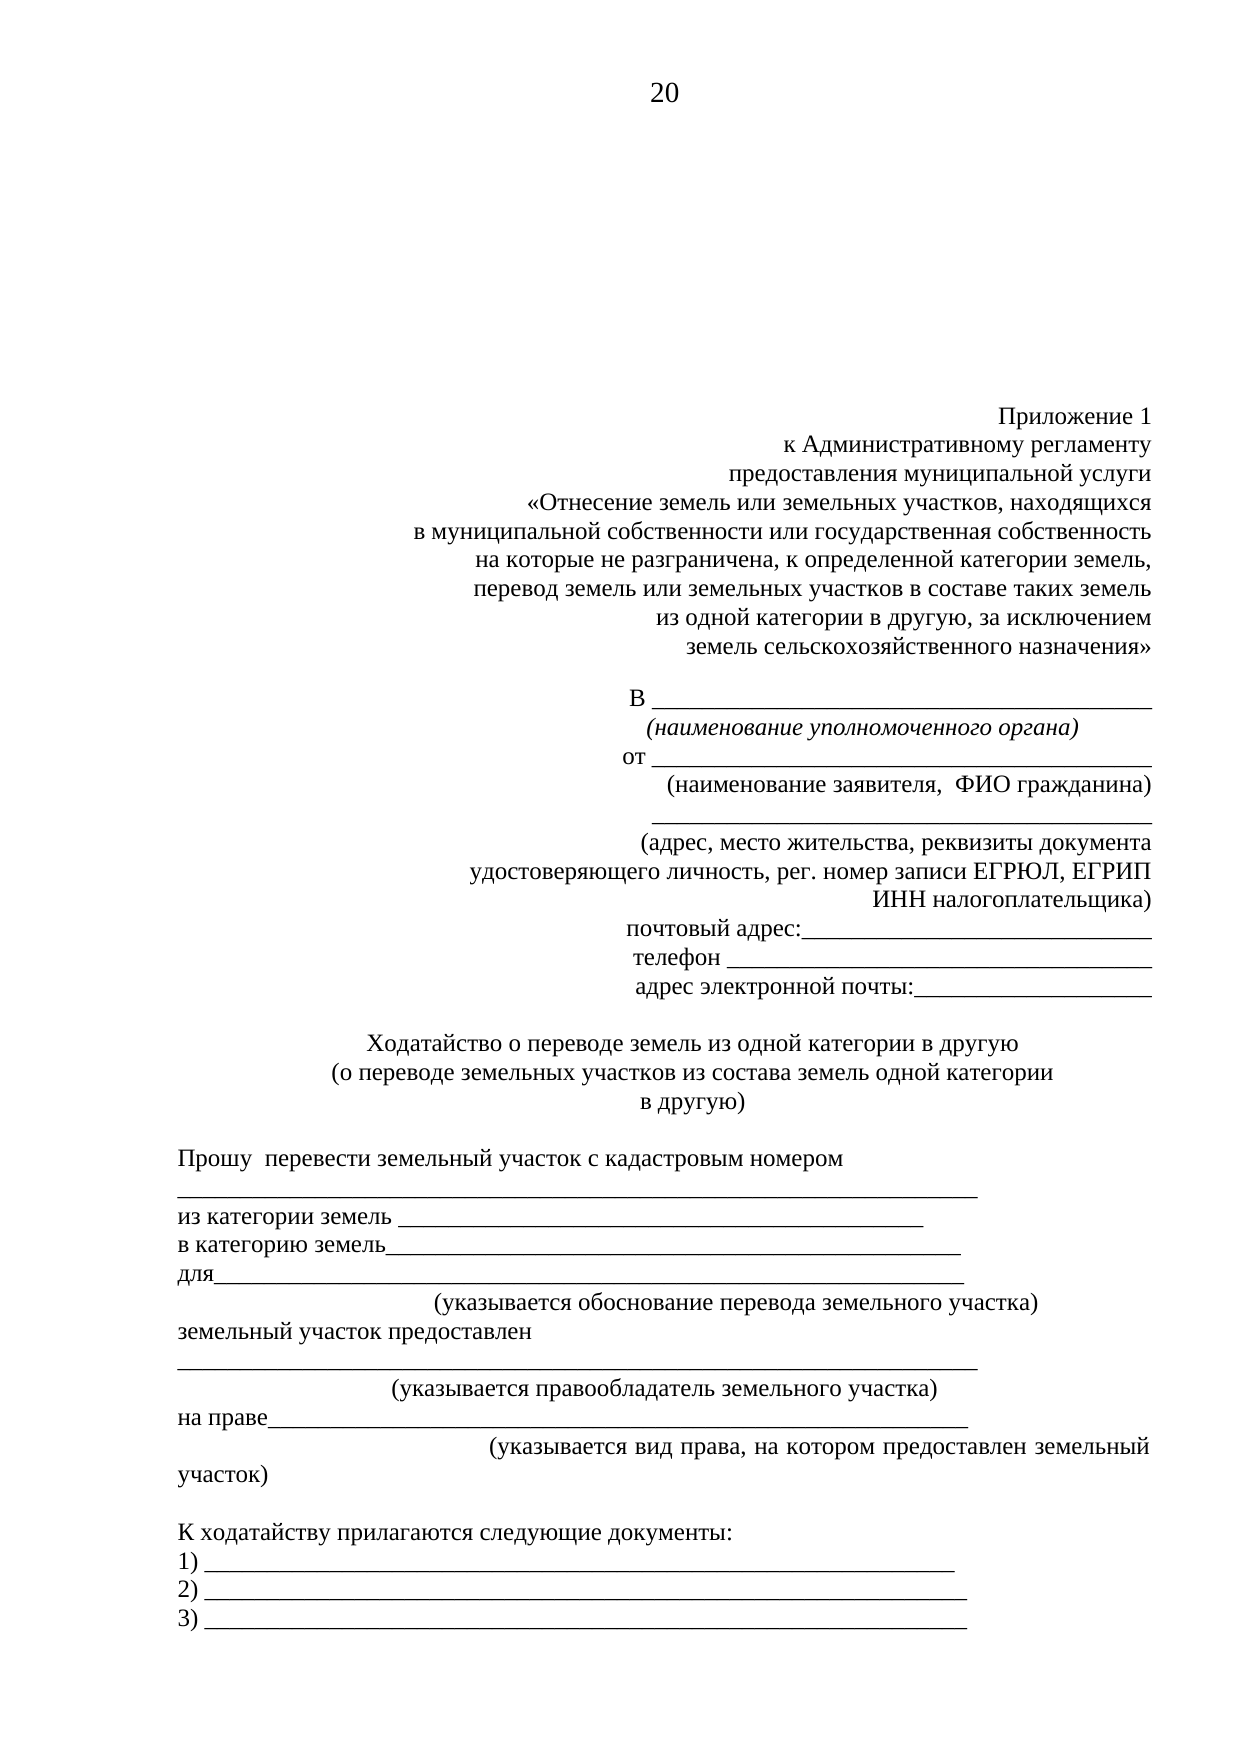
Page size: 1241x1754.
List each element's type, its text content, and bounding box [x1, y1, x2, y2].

text (о переводе земельных участков из состава земель одной категории [177, 1057, 1152, 1086]
text (указывается обоснование перевода земельного участка) [177, 1287, 1152, 1316]
text 3) _____________________________________________________________ [177, 1603, 1152, 1632]
text на праве________________________________________________________ [177, 1402, 1152, 1431]
text земельный участок предоставлен ________________________________________________________________ [177, 1316, 1152, 1373]
text от ________________________________________ [177, 741, 1152, 769]
text адрес электронной почты:___________________ [177, 971, 1152, 999]
text из категории земель __________________________________________ [177, 1201, 1152, 1229]
text для____________________________________________________________ [177, 1258, 1152, 1287]
text (наименование заявителя, ФИО гражданина) [177, 769, 1152, 798]
text перевод земель или земельных участков в составе таких земель [177, 573, 1152, 602]
text в муниципальной собственности или государственная собственность [177, 516, 1152, 544]
text (адрес, место жительства, реквизиты документа [177, 827, 1152, 856]
text «Отнесение земель или земельных участков, находящихся [177, 487, 1152, 516]
text удостоверяющего личность, рег. номер записи ЕГРЮЛ, ЕГРИП [177, 856, 1152, 884]
text Ходатайство о переводе земель из одной категории в другую [177, 1028, 1152, 1057]
text в категорию земель______________________________________________ [177, 1229, 1152, 1258]
text (указывается правообладатель земельного участка) [177, 1373, 1152, 1402]
text почтовый адрес:____________________________ [177, 913, 1152, 942]
text В ________________________________________ [177, 683, 1152, 712]
text на которые не разграничена, к определенной категории земель, [177, 544, 1152, 573]
text предоставления муниципальной услуги [177, 458, 1152, 487]
text телефон __________________________________ [177, 942, 1152, 971]
text 1) ____________________________________________________________ [177, 1546, 1152, 1574]
text земель сельскохозяйственного назначения» [177, 631, 1152, 659]
text 2) _____________________________________________________________ [177, 1574, 1152, 1603]
text из одной категории в другую, за исключением [177, 602, 1152, 631]
text К ходатайству прилагаются следующие документы: [177, 1517, 1152, 1546]
text в другую) [177, 1086, 1152, 1114]
text (указывается вид права, на котором предоставлен земельный участок) [177, 1431, 1152, 1488]
text Прошу перевести земельный участок с кадастровым номером [177, 1143, 1152, 1172]
text (наименование уполномоченного органа) [177, 712, 1152, 741]
text к Административному регламенту [177, 429, 1152, 458]
text ________________________________________ [177, 798, 1152, 827]
text ИНН налогоплательщика) [177, 884, 1152, 913]
text Приложение 1 [177, 401, 1152, 429]
text ________________________________________________________________ [177, 1172, 1152, 1201]
